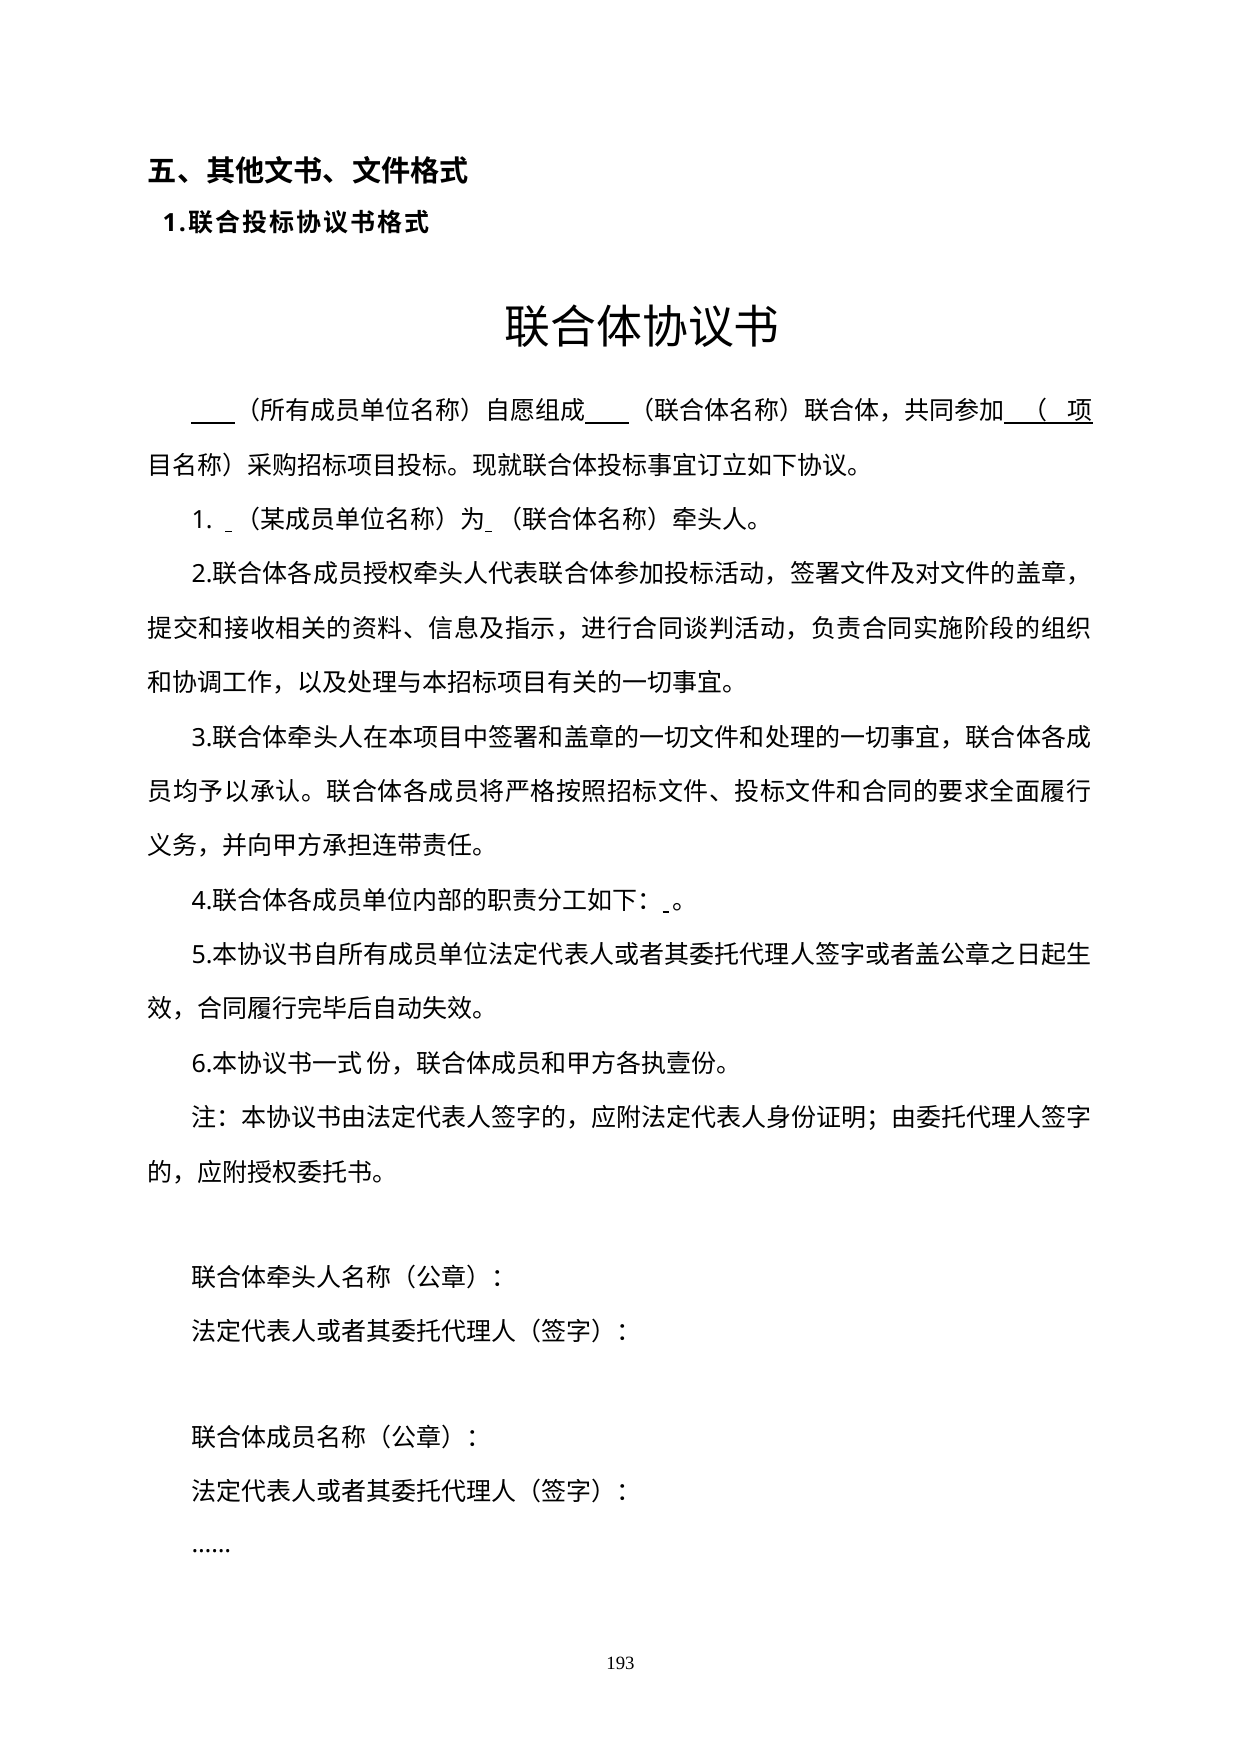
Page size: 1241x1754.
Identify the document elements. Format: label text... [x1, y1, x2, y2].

text 5.本协议书自所有成员单位法定代表人或者其委托代理人签字或者盖公章之日起生效，合同履行完毕后自动失效。 [148, 934, 1093, 1025]
text 法定代表人或者其委托代理人（签字）： [148, 1312, 1093, 1348]
text （所有成员单位名称）自愿组成 （联合体名称）联合体，共同参加 （项目名称）采购招标项目投标。现就联合体投标事宜订立如下协议。 [148, 391, 1093, 481]
text 1.联合投标协议书格式 [162, 202, 1093, 239]
text 1. （某成员单位名称）为 （联合体名称）牵头人。 [148, 499, 1093, 536]
text 6.本协议书一式 份，联合体成员和甲方各执壹份。 [148, 1043, 1093, 1079]
text 五、其他文书、文件格式 [148, 148, 1093, 190]
text 法定代表人或者其委托代理人（签字）： [148, 1472, 1093, 1508]
text 联合体协议书 [148, 290, 1093, 357]
text …… [148, 1526, 1093, 1560]
text 3.联合体牵头人在本项目中签署和盖章的一切文件和处理的一切事宜，联合体各成员均予以承认。联合体各成员将严格按照招标文件、投标文件和合同的要求全面履行义务，并向甲方承担连带责任。 [148, 717, 1093, 862]
text 联合体成员名称（公章）： [148, 1417, 1093, 1453]
text 2.联合体各成员授权牵头人代表联合体参加投标活动，签署文件及对文件的盖章，提交和接收相关的资料、信息及指示，进行合同谈判活动，负责合同实施阶段的组织和协调工作，以及处理与本招标项目有关的一切事宜。 [148, 554, 1093, 699]
text 联合体牵头人名称（公章）： [148, 1257, 1093, 1294]
text 注：本协议书由法定代表人签字的，应附法定代表人身份证明；由委托代理人签字的，应附授权委托书。 [148, 1098, 1093, 1188]
text 4.联合体各成员单位内部的职责分工如下： 。 [148, 880, 1093, 916]
